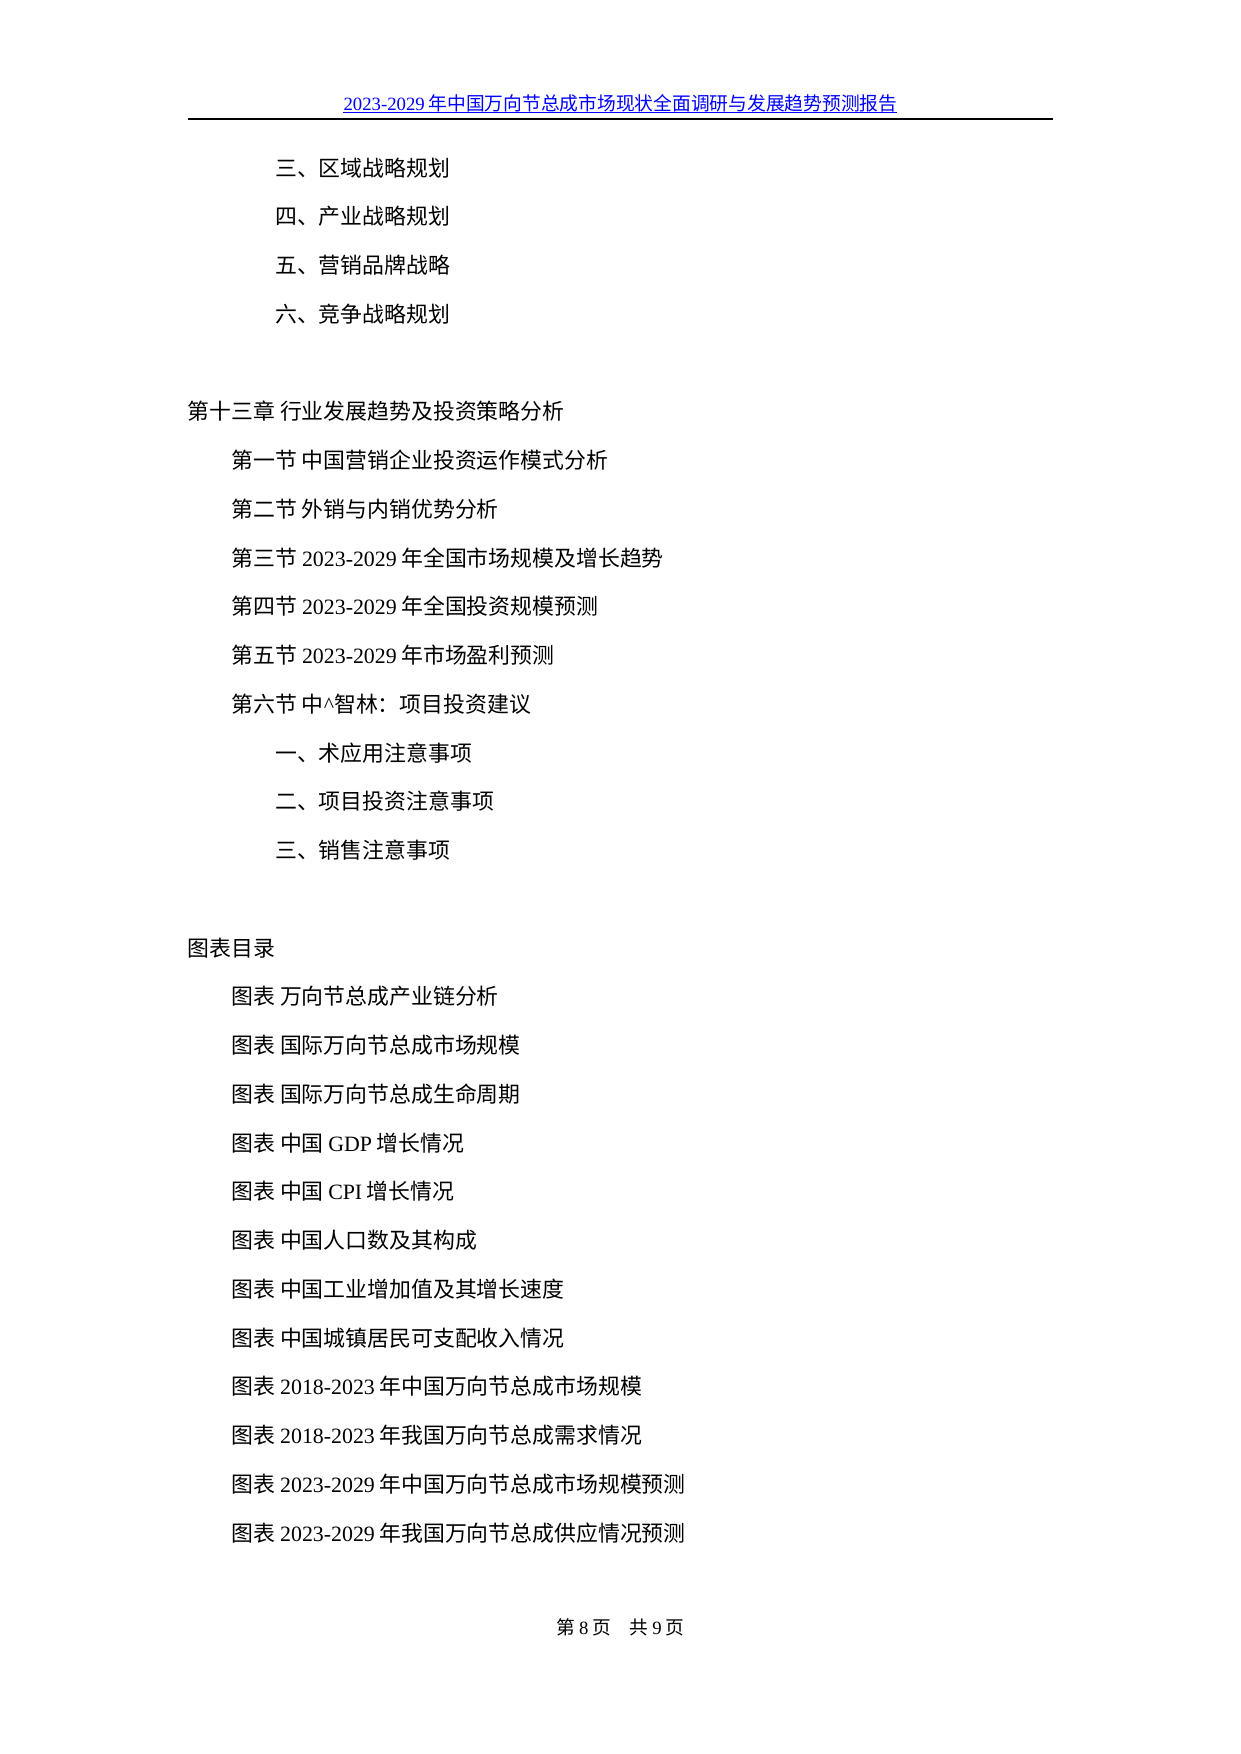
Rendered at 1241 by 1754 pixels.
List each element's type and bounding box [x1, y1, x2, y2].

text [187, 150, 1053, 1548]
